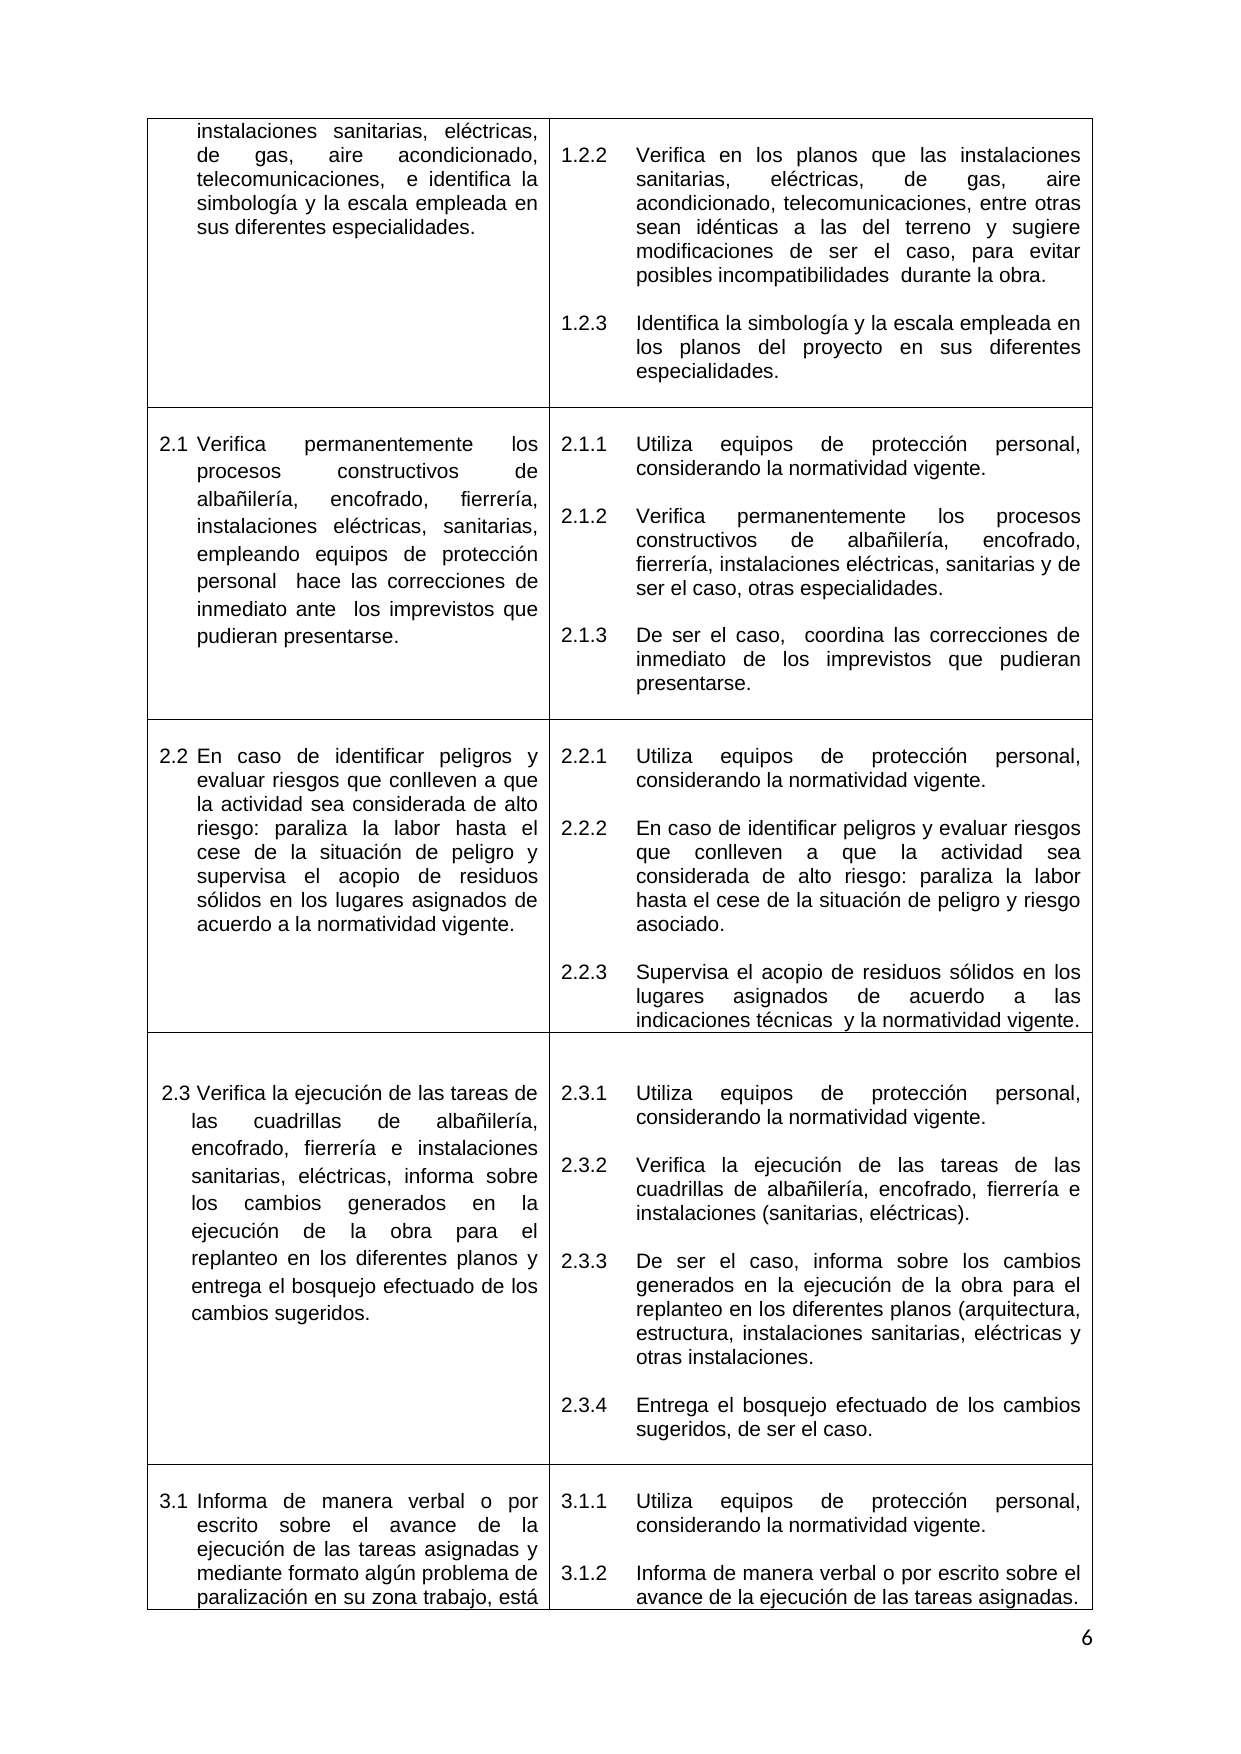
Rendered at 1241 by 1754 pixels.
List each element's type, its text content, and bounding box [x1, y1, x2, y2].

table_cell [550, 119, 1092, 407]
table_cell En caso de identificar peligros y evaluar riesgos que conlleven a que la actividad sea considerada de alto riesgo: paraliza la labor hasta el cese de la situación de peligro y supervisa el acopio de residuos sólidos en los lugares asignados de acuerdo a la normatividad vigente. [148, 720, 549, 1032]
table_cell Utiliza equipos de protección personal, considerando la normatividad vigente. Verifica permanentemente los procesos constructivos de albañilería, encofrado, fierrería, instalaciones eléctricas, sanitarias y de ser el caso, otras especialidades. De ser el caso, coordina las correcciones de inmediato de los imprevistos que pudieran presentarse. [550, 408, 1092, 719]
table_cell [550, 1465, 1092, 1609]
table_cell 2.3 Verifica la ejecución de las tareas de las cuadrillas de albañilería, encofrado, fierrería e instalaciones sanitarias, eléctricas, informa sobre los cambios generados en la ejecución de la obra para el replanteo en los diferentes planos y entrega el bosquejo efectuado de los cambios sugeridos. [148, 1033, 549, 1464]
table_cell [148, 119, 549, 407]
table_cell Utiliza equipos de protección personal, considerando la normatividad vigente. Verifica la ejecución de las tareas de las cuadrillas de albañilería, encofrado, fierrería e instalaciones (sanitarias, eléctricas). De ser el caso, informa sobre los cambios generados en la ejecución de la obra para el replanteo en los diferentes planos (arquitectura, estructura, instalaciones sanitarias, eléctricas y otras instalaciones. Entrega el bosquejo efectuado de los cambios sugeridos, de ser el caso. [550, 1033, 1092, 1464]
table_cell Verifica permanentemente los procesos constructivos de albañilería, encofrado, fierrería, instalaciones eléctricas, sanitarias, empleando equipos de protección personal hace las correcciones de inmediato ante los imprevistos que pudieran presentarse. [148, 408, 549, 719]
table_cell Utiliza equipos de protección personal, considerando la normatividad vigente. En caso de identificar peligros y evaluar riesgos que conlleven a que la actividad sea considerada de alto riesgo: paraliza la labor hasta el cese de la situación de peligro y riesgo asociado. Supervisa el acopio de residuos sólidos en los lugares asignados de acuerdo a las indicaciones técnicas y la normatividad vigente. [550, 720, 1092, 1032]
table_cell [148, 1465, 549, 1609]
